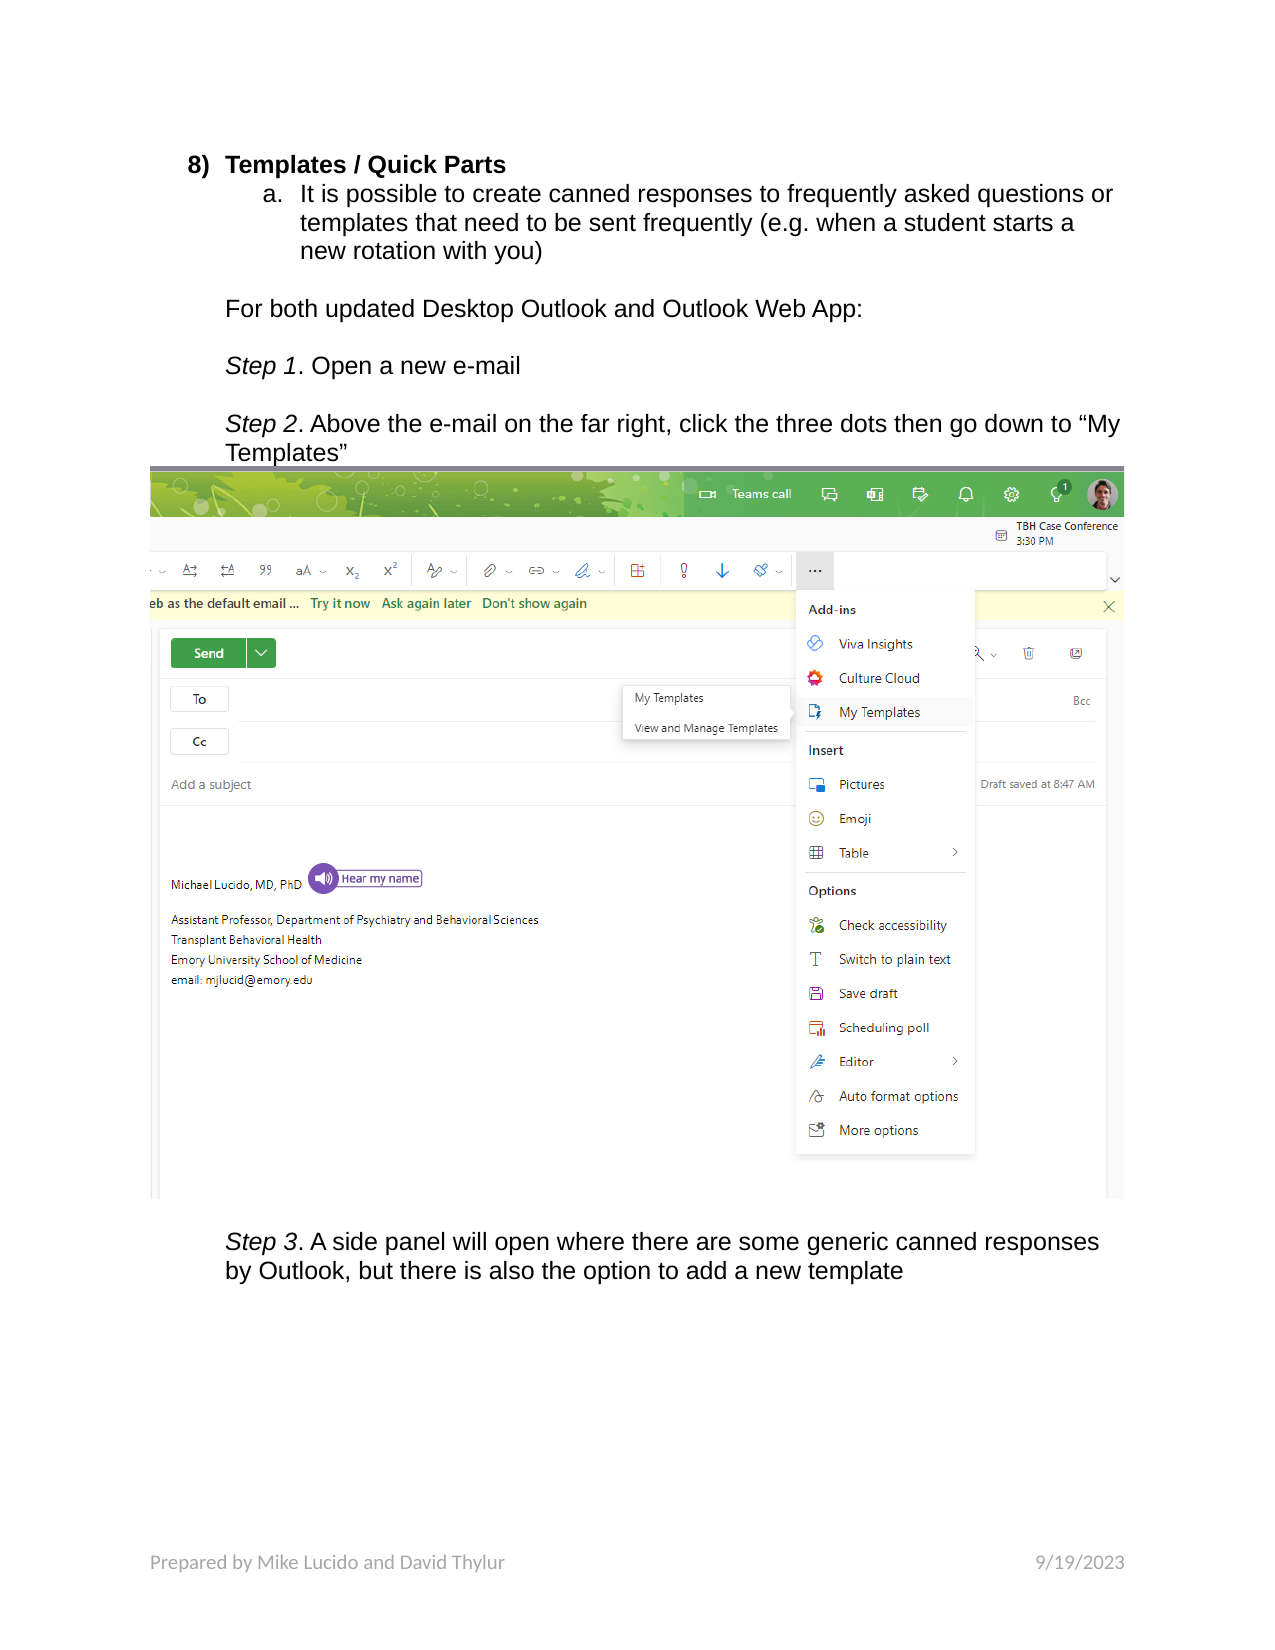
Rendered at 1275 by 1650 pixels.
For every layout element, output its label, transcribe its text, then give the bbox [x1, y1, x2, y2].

list For both updated Desktop Outlook and Outlook Web App: [225, 294, 1125, 322]
list Step 1. Open a new e-mail [225, 351, 1125, 380]
list It is possible to create canned responses to frequently asked questions or templates that need to be sent frequently (e.g. when a student starts a new rotation with you) [262, 179, 1125, 265]
list Templates / Quick Parts [187, 150, 1125, 179]
picture [150, 466, 1125, 1199]
list Step 2. Above the e-mail on the far right, click the three dots then go down to “My Templates” [225, 409, 1125, 466]
text Step 3. A side panel will open where there are some generic canned responses by Outlook, but there is also the option to add a new template [225, 1227, 1125, 1284]
